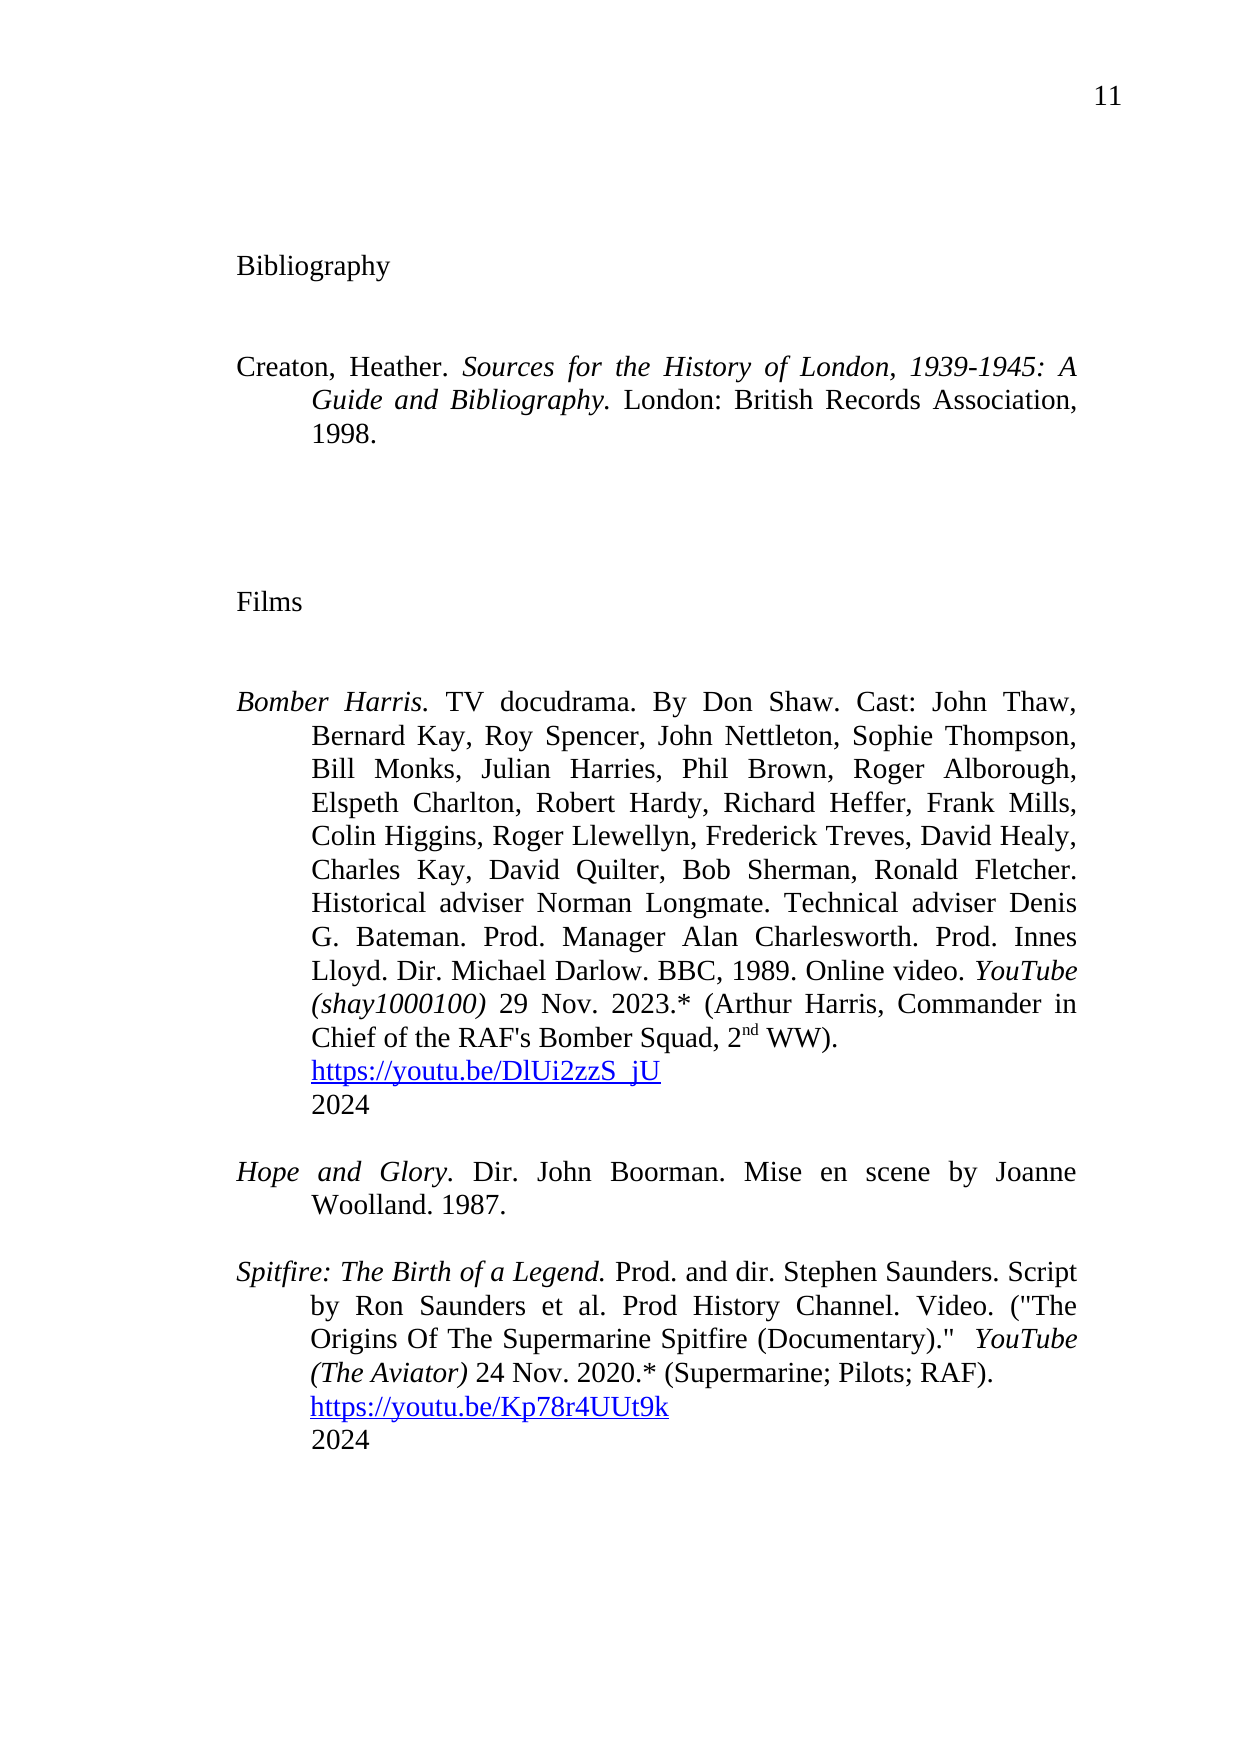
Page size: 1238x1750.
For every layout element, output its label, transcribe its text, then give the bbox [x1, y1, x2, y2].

text 2024 [236, 1087, 1078, 1120]
text https://youtu.be/DlUi2zzS_jU [236, 1053, 1078, 1087]
text 2024 [311, 1422, 1078, 1456]
text Films [236, 584, 1078, 617]
text https://youtu.be/Kp78r4UUt9k [236, 1389, 1078, 1422]
text Bibliography [236, 248, 1078, 282]
text Hope and Glory. Dir. John Boorman. Mise en scene by Joanne Woolland. 1987. [236, 1154, 1077, 1221]
text Bomber Harris. TV docudrama. By Don Shaw. Cast: John Thaw, Bernard Kay, Roy Spencer, John Nettleton, Sophie Thompson, Bill Monks, Julian Harries, Phil Brown, Roger Alborough, Elspeth Charlton, Robert Hardy, Richard Heffer, Frank Mills, Colin Higgins, Roger Llewellyn, Frederick Treves, David Healy, Charles Kay, David Quilter, Bob Sherman, Ronald Fletcher. Historical adviser Norman Longmate. Technical adviser Denis G. Bateman. Prod. Manager Alan Charlesworth. Prod. Innes Lloyd. Dir. Michael Darlow. BBC, 1989. Online video. YouTube (shay1000100) 29 Nov. 2023.* (Arthur Harris, Commander in Chief of the RAF's Bomber Squad, 2nd WW). [236, 684, 1078, 1053]
text Creaton, Heather. Sources for the History of London, 1939-1945: A Guide and Bibliography. London: British Records Association, 1998. [236, 349, 1078, 449]
text Spitfire: The Birth of a Legend. Prod. and dir. Stephen Saunders. Script by Ron Saunders et al. Prod History Channel. Video. ("The Origins Of The Supermarine Spitfire (Documentary)." YouTube (The Aviator) 24 Nov. 2020.* (Supermarine; Pilots; RAF). [236, 1254, 1078, 1389]
